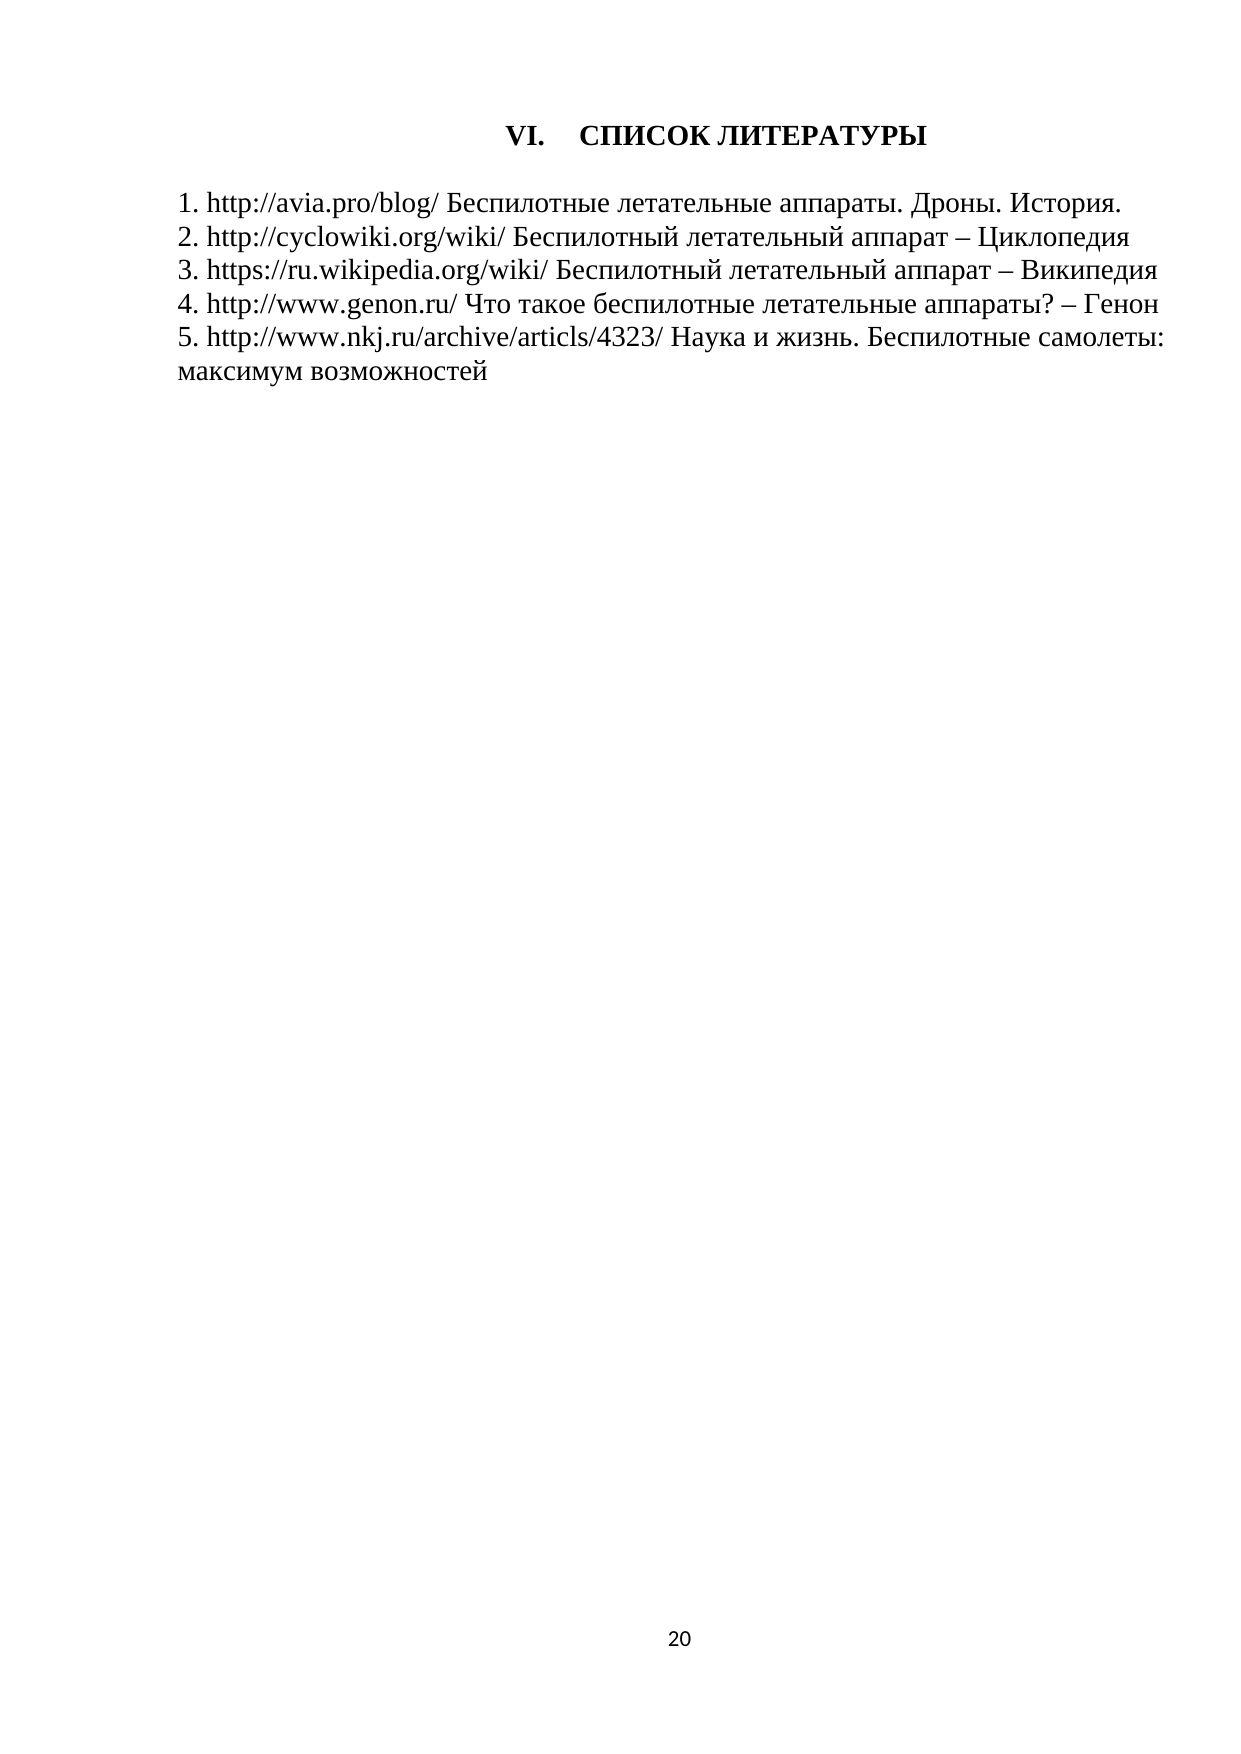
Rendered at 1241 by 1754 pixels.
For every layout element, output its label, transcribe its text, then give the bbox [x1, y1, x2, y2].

text 4. http://www.genon.ru/ Что такое беспилотные летательные аппараты? – Генон [177, 286, 1181, 319]
text 3. https://ru.wikipedia.org/wiki/ Беспилотный летательный аппарат – Википедия [177, 252, 1181, 286]
text 2. http://cyclowiki.org/wiki/ Беспилотный летательный аппарат – Циклопедия [177, 219, 1181, 252]
text 1. http://avia.pro/blog/ Беспилотные летательные аппараты. Дроны. История. [177, 185, 1181, 219]
text 5. http://www.nkj.ru/archive/articls/4323/ Наука и жизнь. Беспилотные самолеты: максимум возможностей [177, 319, 1181, 386]
list СПИСОК ЛИТЕРАТУРЫ [177, 118, 1181, 152]
